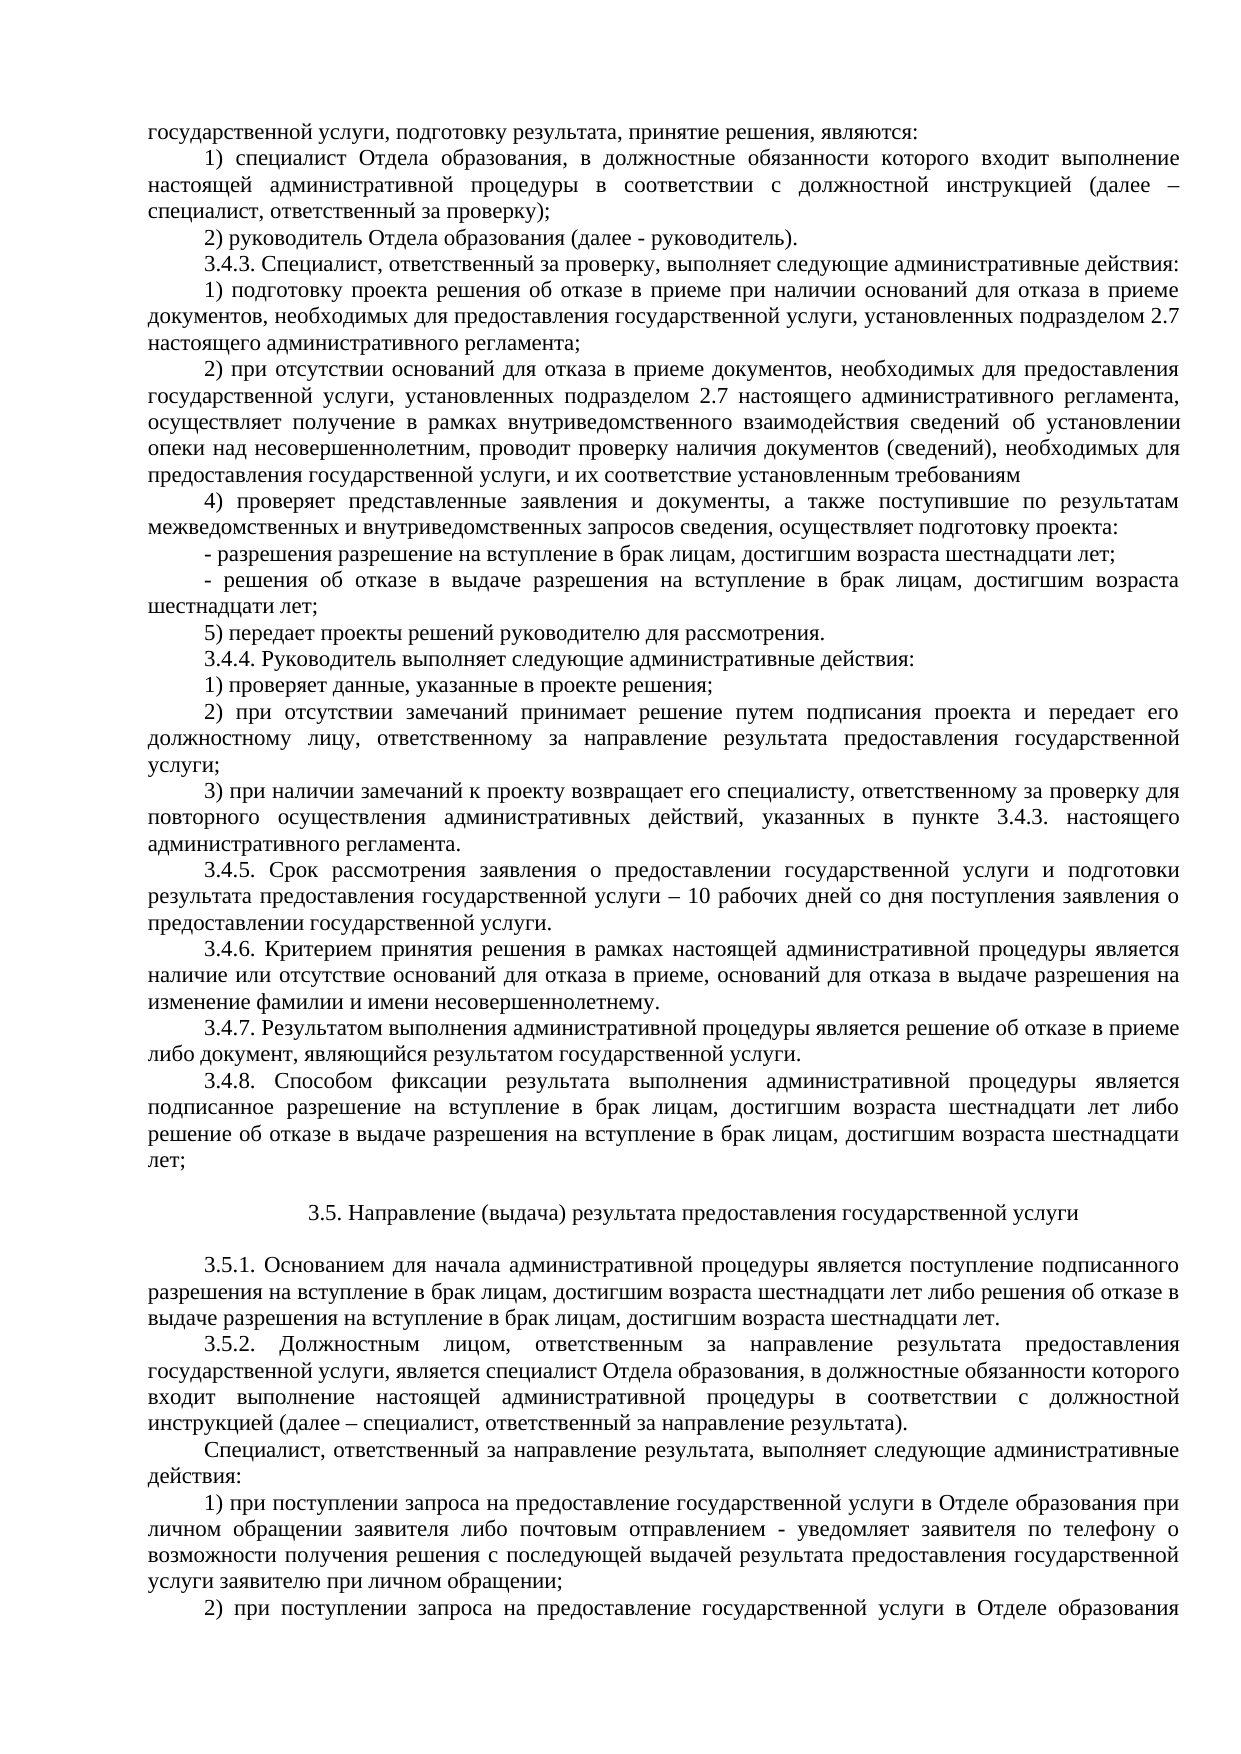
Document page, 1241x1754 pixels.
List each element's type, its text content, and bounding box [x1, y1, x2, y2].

text 3.5.2. Должностным лицом, ответственным за направление результата предоставления государственной услуги, является специалист Отдела образования, в должностные обязанности которого входит выполнение настоящей административной процедуры в соответствии с должностной инструкцией (далее – специалист, ответственный за направление результата). [148, 1330, 1181, 1436]
text Специалист, ответственный за направление результата, выполняет следующие административные действия: [148, 1436, 1181, 1488]
text 2) при отсутствии замечаний принимает решение путем подписания проекта и передает его должностному лицу, ответственному за направление результата предоставления государственной услуги; [148, 698, 1181, 777]
text - решения об отказе в выдаче разрешения на вступление в брак лицам, достигшим возраста шестнадцати лет; [148, 566, 1181, 619]
text 1) специалист Отдела образования, в должностные обязанности которого входит выполнение настоящей административной процедуры в соответствии с должностной инструкцией (далее – специалист, ответственный за проверку); [148, 144, 1181, 223]
text 3.5. Направление (выдача) результата предоставления государственной услуги [148, 1199, 1181, 1225]
text 2) руководитель Отдела образования (далее - руководитель). [148, 223, 1181, 250]
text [148, 1594, 1181, 1620]
text 1) проверяет данные, указанные в проекте решения; [148, 672, 1181, 698]
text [148, 118, 1181, 144]
text 3.4.7. Результатом выполнения административной процедуры является решение об отказе в приеме либо документ, являющийся результатом государственной услуги. [148, 1014, 1181, 1067]
text 3.4.8. Способом фиксации результата выполнения административной процедуры является подписанное разрешение на вступление в брак лицам, достигшим возраста шестнадцати лет либо решение об отказе в выдаче разрешения на вступление в брак лицам, достигшим возраста шестнадцати лет; [148, 1067, 1181, 1172]
text 3.4.3. Специалист, ответственный за проверку, выполняет следующие административные действия: [148, 250, 1181, 276]
text 5) передает проекты решений руководителю для рассмотрения. [148, 619, 1181, 645]
text - разрешения разрешение на вступление в брак лицам, достигшим возраста шестнадцати лет; [148, 540, 1181, 566]
text 3.4.4. Руководитель выполняет следующие административные действия: [148, 645, 1181, 672]
text 4) проверяет представленные заявления и документы, а также поступившие по результатам межведомственных и внутриведомственных запросов сведения, осуществляет подготовку проекта: [148, 487, 1181, 540]
text 3.5.1. Основанием для начала административной процедуры является поступление подписанного разрешения на вступление в брак лицам, достигшим возраста шестнадцати лет либо решения об отказе в выдаче разрешения на вступление в брак лицам, достигшим возраста шестнадцати лет. [148, 1251, 1181, 1330]
text 2) при отсутствии оснований для отказа в приеме документов, необходимых для предоставления государственной услуги, установленных подразделом 2.7 настоящего административного регламента, осуществляет получение в рамках внутриведомственного взаимодействия сведений об установлении опеки над несовершеннолетним, проводит проверку наличия документов (сведений), необходимых для предоставления государственной услуги, и их соответствие установленным требованиям [148, 355, 1181, 487]
text 3) при наличии замечаний к проекту возвращает его специалисту, ответственному за проверку для повторного осуществления административных действий, указанных в пункте 3.4.3. настоящего административного регламента. [148, 777, 1181, 856]
text 3.4.5. Срок рассмотрения заявления о предоставлении государственной услуги и подготовки результата предоставления государственной услуги – 10 рабочих дней со дня поступления заявления о предоставлении государственной услуги. [148, 856, 1181, 935]
text 1) подготовку проекта решения об отказе в приеме при наличии оснований для отказа в приеме документов, необходимых для предоставления государственной услуги, установленных подразделом 2.7 настоящего административного регламента; [148, 276, 1181, 355]
text 3.4.6. Критерием принятия решения в рамках настоящей административной процедуры является наличие или отсутствие оснований для отказа в приеме, оснований для отказа в выдаче разрешения на изменение фамилии и имени несовершеннолетнему. [148, 935, 1181, 1014]
text 1) при поступлении запроса на предоставление государственной услуги в Отделе образования при личном обращении заявителя либо почтовым отправлением - уведомляет заявителя по телефону о возможности получения решения с последующей выдачей результата предоставления государственной услуги заявителю при личном обращении; [148, 1488, 1181, 1594]
